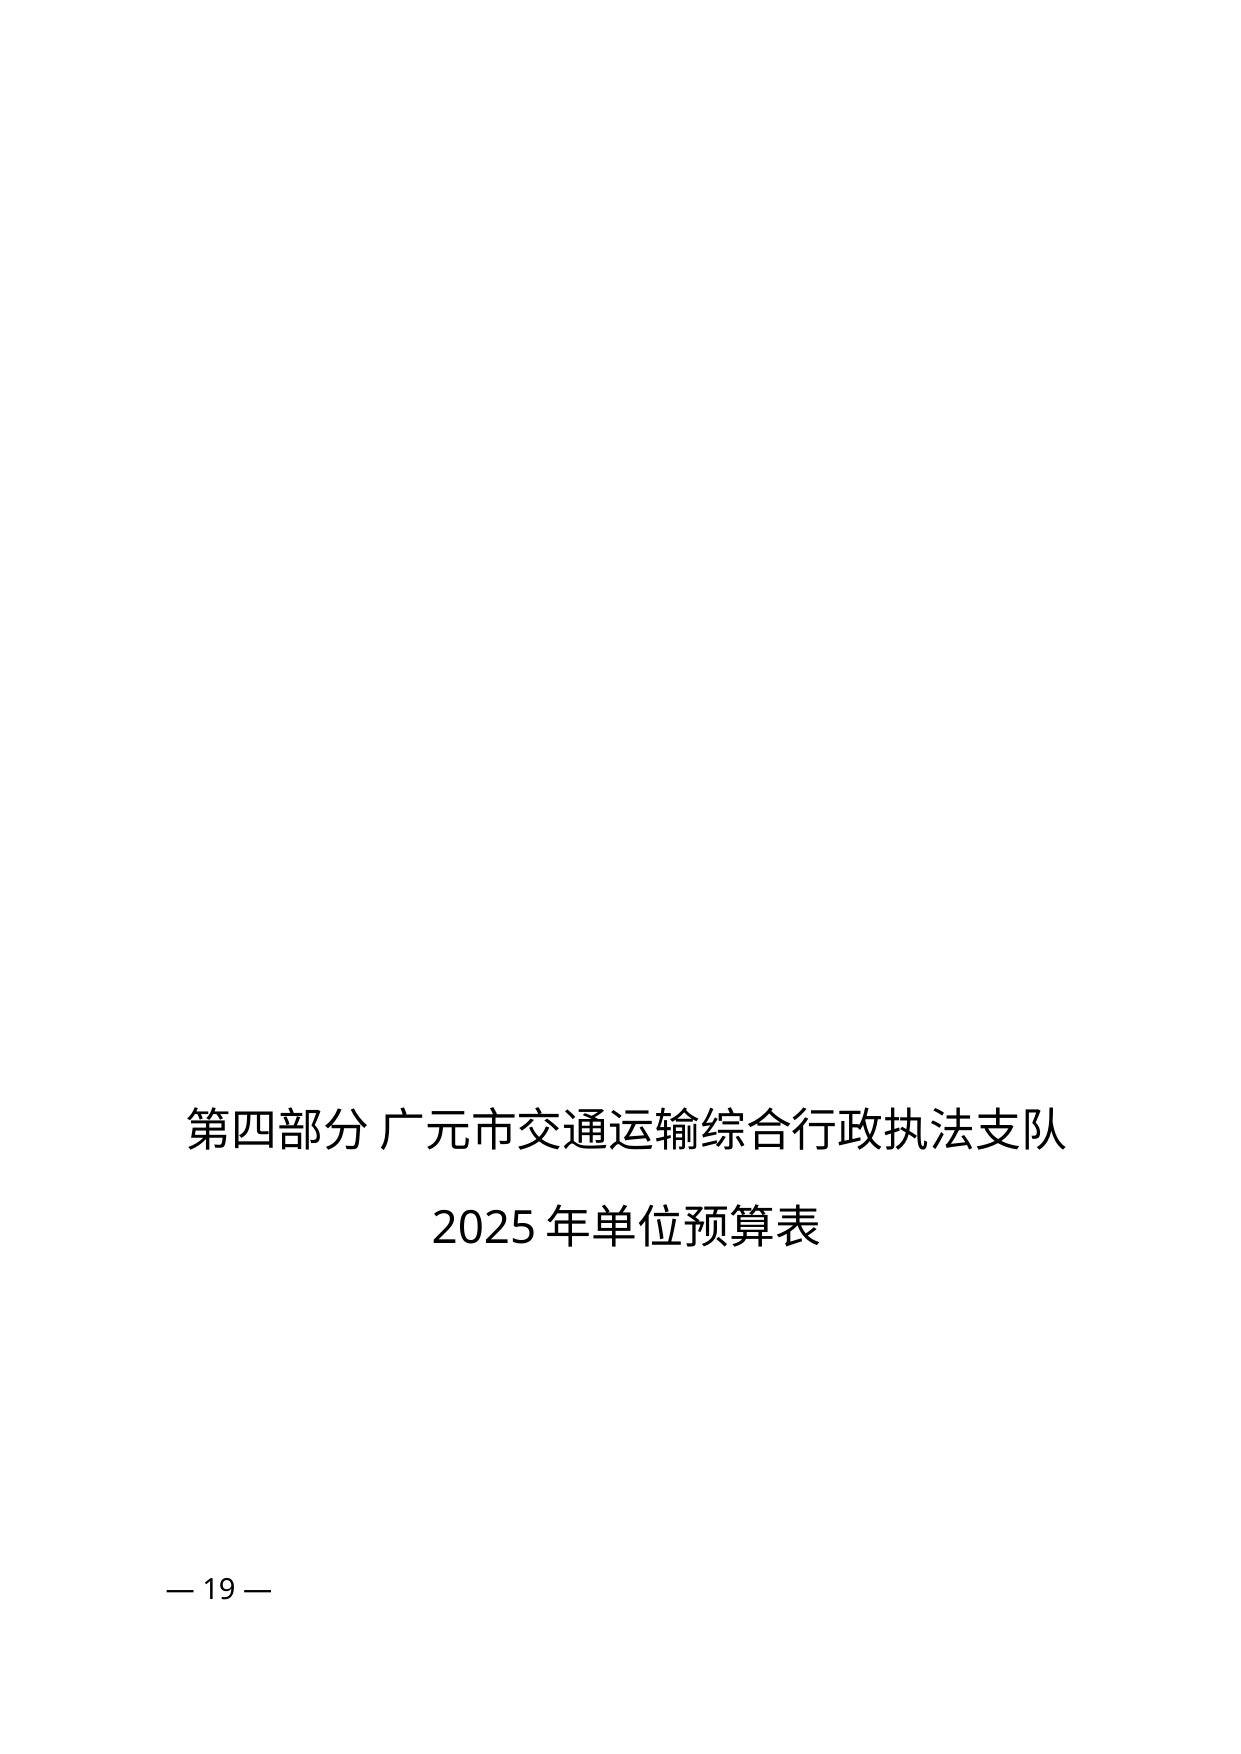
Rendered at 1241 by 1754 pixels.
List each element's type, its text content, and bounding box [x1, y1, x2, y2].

list 广元市交通运输综合行政执法支队2025年单位预算表 [165, 1078, 1087, 1273]
